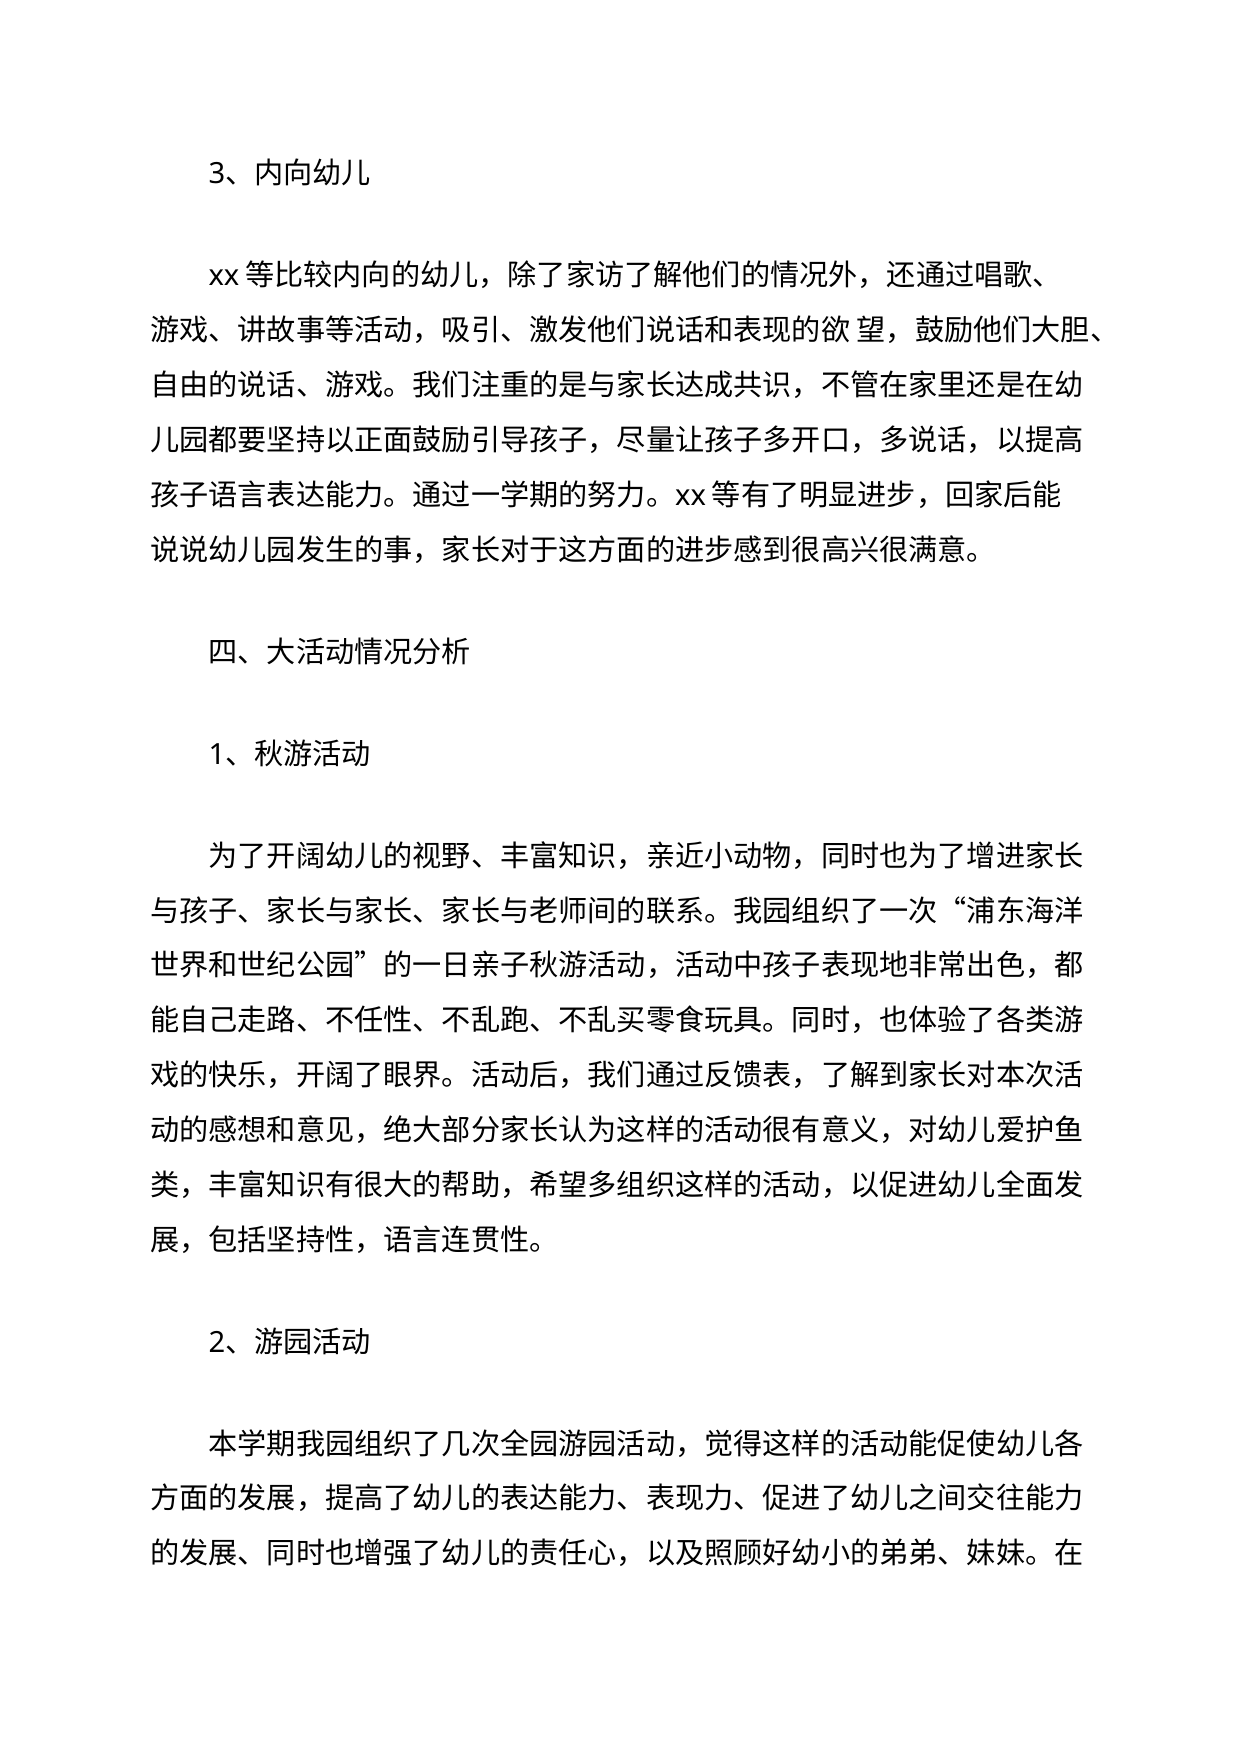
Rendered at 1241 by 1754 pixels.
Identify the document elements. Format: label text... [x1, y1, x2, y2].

text 1、秋游活动 [150, 730, 1090, 773]
text 四、大活动情况分析 [150, 628, 1090, 671]
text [150, 1420, 1090, 1572]
text 为了开阔幼儿的视野、丰富知识，亲近小动物，同时也为了增进家长与孩子、家长与家长、家长与老师间的联系。我园组织了一次“浦东海洋世界和世纪公园”的一日亲子秋游活动，活动中孩子表现地非常出色，都能自己走路、不任性、不乱跑、不乱买零食玩具。同时，也体验了各类游戏的快乐，开阔了眼界。活动后，我们通过反馈表，了解到家长对本次活动的感想和意见，绝大部分家长认为这样的活动很有意义，对幼儿爱护鱼类，丰富知识有很大的帮助，希望多组织这样的活动，以促进幼儿全面发展，包括坚持性，语言连贯性。 [150, 832, 1090, 1259]
text 3、内向幼儿 [150, 150, 1090, 192]
text xx等比较内向的幼儿，除了家访了解他们的情况外，还通过唱歌、游戏、讲故事等活动，吸引、激发他们说话和表现的欲 望，鼓励他们大胆、自由的说话、游戏。我们注重的是与家长达成共识，不管在家里还是在幼儿园都要坚持以正面鼓励引导孩子，尽量让孩子多开口，多说话，以提高孩子语言表达能力。通过一学期的努力。xx等有了明显进步，回家后能说说幼儿园发生的事，家长对于这方面的进步感到很高兴很满意。 [150, 252, 1090, 569]
text 2、游园活动 [150, 1318, 1090, 1361]
